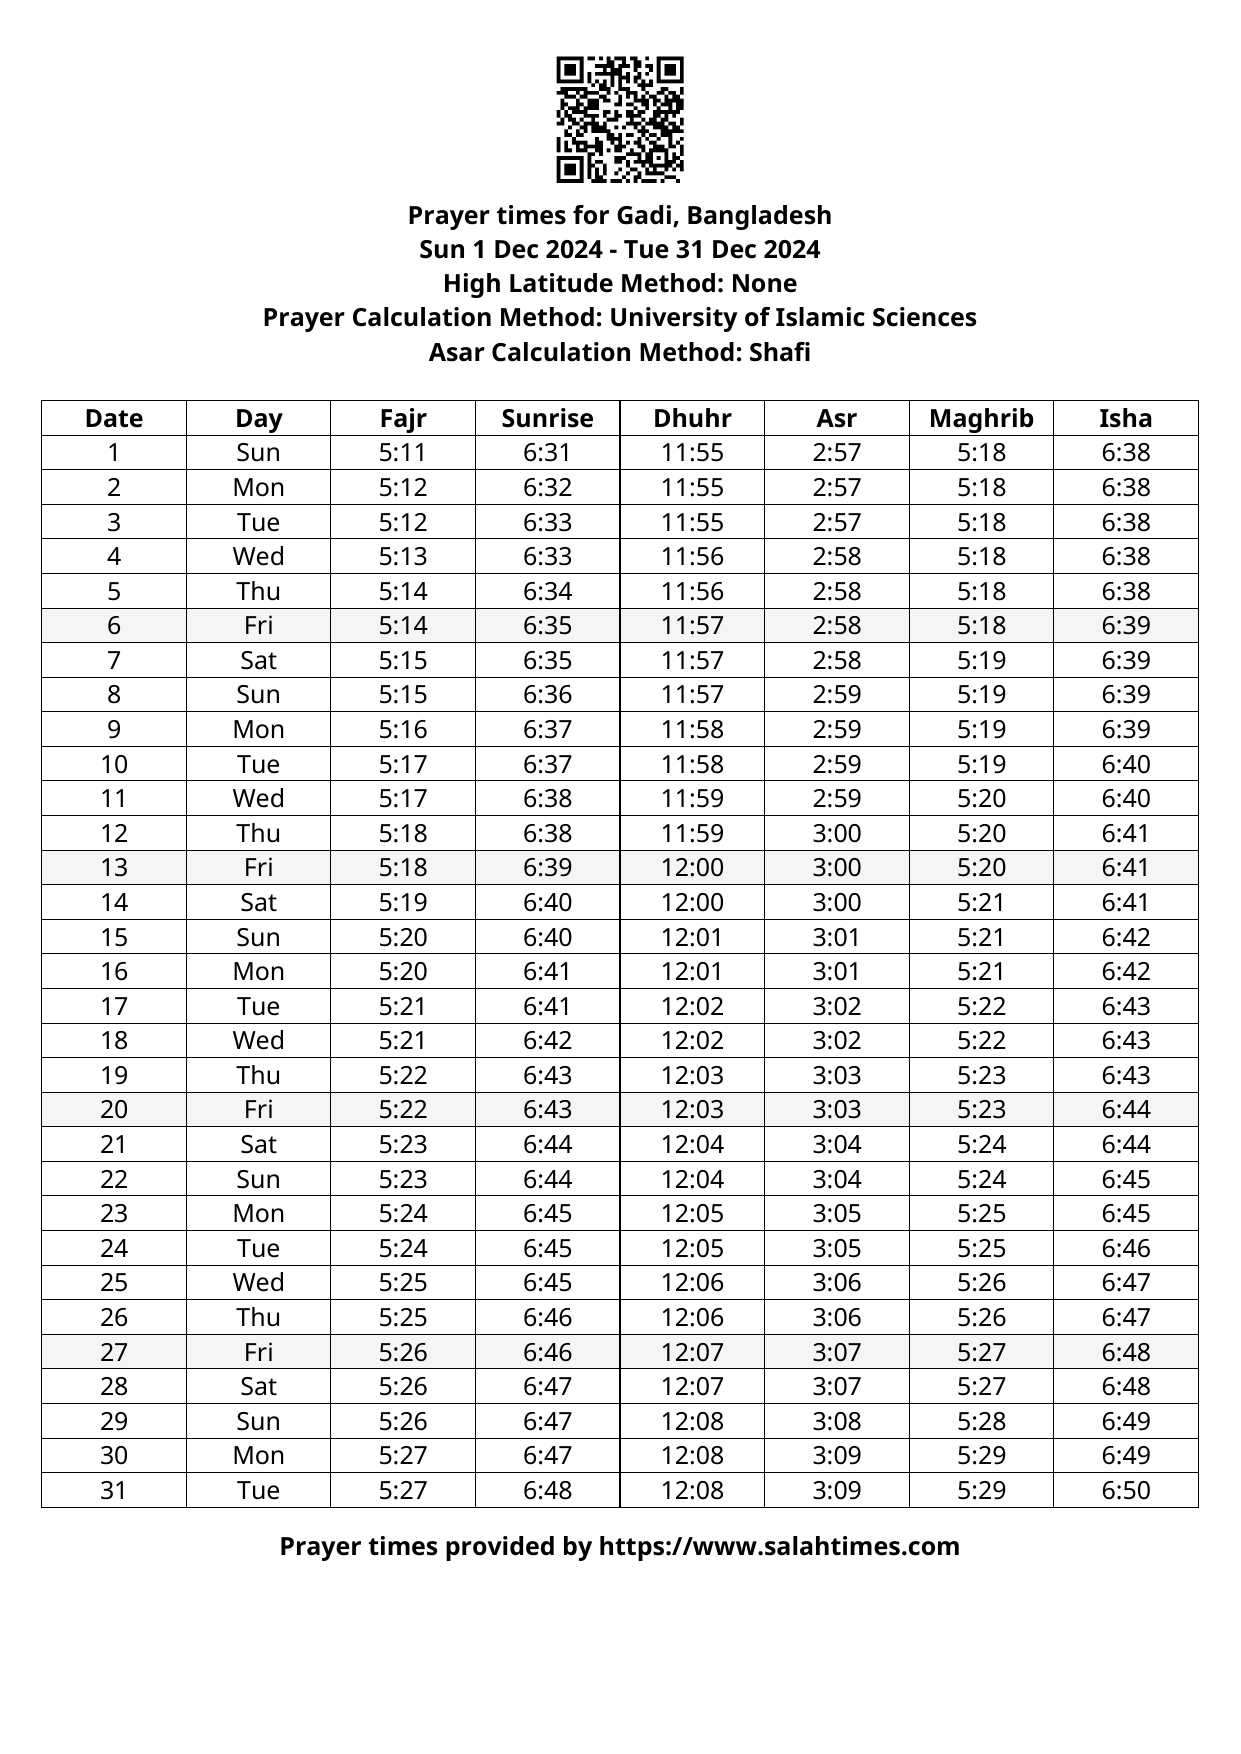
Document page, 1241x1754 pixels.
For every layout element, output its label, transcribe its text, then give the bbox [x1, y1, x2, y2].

table_cell Fri [187, 851, 330, 884]
table_cell 6:38 [476, 781, 619, 815]
table_cell 6:41 [476, 954, 619, 988]
table_cell 5:20 [910, 781, 1053, 815]
table_cell 11:57 [621, 609, 764, 642]
table_cell 4 [42, 539, 186, 573]
table_cell 5:18 [910, 505, 1053, 538]
table_cell 5:29 [910, 1473, 1053, 1507]
table_cell 6:45 [476, 1266, 619, 1299]
table_cell 15 [42, 920, 186, 953]
table_cell 5:18 [331, 851, 475, 884]
table_cell 5:27 [910, 1369, 1053, 1403]
table_cell Wed [187, 1266, 330, 1299]
table_cell Thu [187, 574, 330, 607]
table_cell 5:20 [331, 920, 475, 953]
table_cell 24 [42, 1231, 186, 1264]
table_cell 6:35 [476, 643, 619, 677]
table_cell 5:19 [331, 885, 475, 919]
table_cell 3:06 [765, 1300, 909, 1334]
table_cell 5:25 [910, 1196, 1053, 1230]
table_cell 8 [42, 678, 186, 711]
table_cell 5:23 [910, 1058, 1053, 1092]
table_cell 5:18 [910, 470, 1053, 504]
table_cell 5:28 [910, 1404, 1053, 1437]
table_cell Tue [187, 747, 330, 780]
table_cell 2:59 [765, 747, 909, 780]
table_cell 5:25 [331, 1266, 475, 1299]
table_cell 5:17 [331, 781, 475, 815]
table_cell 11 [42, 781, 186, 815]
table_cell 9 [42, 712, 186, 746]
table_cell 6:38 [1054, 574, 1198, 607]
table_cell 3:01 [765, 920, 909, 953]
table_cell 5:26 [331, 1335, 475, 1368]
table_cell 1 [42, 436, 186, 469]
table_cell 2:57 [765, 470, 909, 504]
table_cell 5:29 [910, 1439, 1053, 1472]
table_cell Fri [187, 1335, 330, 1368]
table_cell 5:26 [910, 1300, 1053, 1334]
table_cell Wed [187, 539, 330, 573]
table_cell 5:22 [331, 1058, 475, 1092]
table_cell 5:14 [331, 574, 475, 607]
table_cell Mon [187, 712, 330, 746]
table_cell 6:38 [1054, 539, 1198, 573]
table_cell Sun [187, 920, 330, 953]
table_cell 5:19 [910, 643, 1053, 677]
table_cell Mon [187, 954, 330, 988]
table_header Maghrib [910, 401, 1053, 434]
table_header Asr [765, 401, 909, 434]
table_cell 5:18 [910, 609, 1053, 642]
table_cell 6:42 [476, 1024, 619, 1057]
table_cell 2:58 [765, 643, 909, 677]
table_cell 6:40 [476, 920, 619, 953]
table_cell 13 [42, 851, 186, 884]
table_cell 12:06 [621, 1266, 764, 1299]
text Prayer times for Gadi, Bangladesh [42, 198, 1198, 232]
table_cell 6:36 [476, 678, 619, 711]
table_cell 11:55 [621, 470, 764, 504]
table_cell Sun [187, 1404, 330, 1437]
table_cell 11:57 [621, 678, 764, 711]
table_cell 25 [42, 1266, 186, 1299]
table_cell 5:12 [331, 505, 475, 538]
table_cell 6:49 [1054, 1439, 1198, 1472]
table_cell 6:45 [476, 1231, 619, 1264]
table_cell 5:18 [910, 436, 1053, 469]
table_cell 6:37 [476, 712, 619, 746]
table_cell 6:47 [1054, 1266, 1198, 1299]
table_cell 12:07 [621, 1335, 764, 1368]
table_cell 6 [42, 609, 186, 642]
table_cell 2:58 [765, 609, 909, 642]
table_cell 19 [42, 1058, 186, 1092]
table_cell 3:07 [765, 1335, 909, 1368]
table_cell Tue [187, 989, 330, 1022]
table_cell 11:58 [621, 712, 764, 746]
table_cell 6:44 [1054, 1093, 1198, 1126]
table_cell 6:31 [476, 436, 619, 469]
table_cell 3:02 [765, 1024, 909, 1057]
table_cell 6:43 [1054, 1024, 1198, 1057]
table_cell 7 [42, 643, 186, 677]
table_cell 6:39 [1054, 712, 1198, 746]
table_cell Fri [187, 1093, 330, 1126]
table_cell 3:00 [765, 816, 909, 849]
table_cell 6:43 [476, 1093, 619, 1126]
table_cell 3:00 [765, 885, 909, 919]
table_cell 11:55 [621, 505, 764, 538]
table_cell 6:43 [1054, 1058, 1198, 1092]
table_cell 5:11 [331, 436, 475, 469]
table_cell 5:27 [331, 1439, 475, 1472]
table_cell 5:18 [910, 574, 1053, 607]
table_cell 5:18 [910, 539, 1053, 573]
table_cell 5:21 [910, 885, 1053, 919]
table_cell Sat [187, 643, 330, 677]
table_cell Tue [187, 1473, 330, 1507]
table_cell 12:02 [621, 989, 764, 1022]
table_cell 6:48 [1054, 1335, 1198, 1368]
table_cell 5:21 [910, 920, 1053, 953]
table_cell 6:40 [1054, 747, 1198, 780]
table_cell Tue [187, 505, 330, 538]
table_cell 31 [42, 1473, 186, 1507]
table_cell 6:47 [1054, 1300, 1198, 1334]
table_cell 3:02 [765, 989, 909, 1022]
table_cell 12:08 [621, 1473, 764, 1507]
table_cell 6:38 [1054, 505, 1198, 538]
table_cell 12:05 [621, 1196, 764, 1230]
table_cell 2:58 [765, 574, 909, 607]
table_cell 5:23 [331, 1127, 475, 1161]
table_cell 5:25 [910, 1231, 1053, 1264]
table_cell 6:47 [476, 1369, 619, 1403]
table_cell 12:06 [621, 1300, 764, 1334]
table_cell 6:43 [1054, 989, 1198, 1022]
table_cell 6:32 [476, 470, 619, 504]
table_header Day [187, 401, 330, 434]
table_cell 5:26 [331, 1369, 475, 1403]
table_cell 16 [42, 954, 186, 988]
table_cell 6:42 [1054, 954, 1198, 988]
table_cell 5:18 [331, 816, 475, 849]
table_cell 11:57 [621, 643, 764, 677]
table_cell 6:43 [476, 1058, 619, 1092]
table_cell 12:01 [621, 920, 764, 953]
table_cell 3:04 [765, 1127, 909, 1161]
table_cell 2 [42, 470, 186, 504]
table_cell 5:17 [331, 747, 475, 780]
table_cell 5:20 [910, 816, 1053, 849]
table_cell 12:08 [621, 1439, 764, 1472]
table_header Date [42, 401, 186, 434]
table_cell 12:07 [621, 1369, 764, 1403]
table_cell 6:45 [1054, 1162, 1198, 1195]
table_cell 2:57 [765, 436, 909, 469]
table_cell 6:48 [1054, 1369, 1198, 1403]
table_cell 3:06 [765, 1266, 909, 1299]
table_cell 6:38 [476, 816, 619, 849]
table_cell Sat [187, 1369, 330, 1403]
table_cell 2:59 [765, 712, 909, 746]
table_cell 6:45 [1054, 1196, 1198, 1230]
table_cell 6:41 [1054, 816, 1198, 849]
table_cell 6:40 [476, 885, 619, 919]
table_cell Tue [187, 1231, 330, 1264]
table_cell 6:39 [476, 851, 619, 884]
table_header Sunrise [476, 401, 619, 434]
table_cell 6:42 [1054, 920, 1198, 953]
table_cell 6:35 [476, 609, 619, 642]
table_header Fajr [331, 401, 475, 434]
table_cell 5:22 [910, 989, 1053, 1022]
table_cell 5:19 [910, 747, 1053, 780]
table_cell Wed [187, 781, 330, 815]
table_cell 11:56 [621, 574, 764, 607]
table_cell Sun [187, 436, 330, 469]
table_cell 6:41 [476, 989, 619, 1022]
table_cell 6:50 [1054, 1473, 1198, 1507]
table_cell 6:37 [476, 747, 619, 780]
table_cell 11:59 [621, 781, 764, 815]
table_cell 20 [42, 1093, 186, 1126]
table_cell 6:47 [476, 1404, 619, 1437]
table_cell Wed [187, 1024, 330, 1057]
table_cell 12:00 [621, 851, 764, 884]
table_cell 17 [42, 989, 186, 1022]
table_cell 11:56 [621, 539, 764, 573]
table_cell Sat [187, 1127, 330, 1161]
table_cell Thu [187, 1300, 330, 1334]
table_cell 6:41 [1054, 885, 1198, 919]
table_cell 18 [42, 1024, 186, 1057]
table_cell 2:57 [765, 505, 909, 538]
table_cell 5:14 [331, 609, 475, 642]
table_cell 6:38 [1054, 470, 1198, 504]
table_cell 5:25 [331, 1300, 475, 1334]
table_cell 6:49 [1054, 1404, 1198, 1437]
table_cell Mon [187, 1196, 330, 1230]
table_header Dhuhr [621, 401, 764, 434]
table_cell 5:24 [331, 1231, 475, 1264]
table_cell 6:33 [476, 505, 619, 538]
table_cell 6:34 [476, 574, 619, 607]
table_cell 14 [42, 885, 186, 919]
table_cell 2:59 [765, 678, 909, 711]
table_cell 3:08 [765, 1404, 909, 1437]
table_cell 5:21 [331, 989, 475, 1022]
table_cell 5:26 [910, 1266, 1053, 1299]
table_cell 3:05 [765, 1196, 909, 1230]
table_cell 2:58 [765, 539, 909, 573]
table_cell 5:19 [910, 712, 1053, 746]
table_cell 12:03 [621, 1058, 764, 1092]
table_cell 6:44 [476, 1127, 619, 1161]
table_cell 5:15 [331, 643, 475, 677]
table_cell 5:20 [331, 954, 475, 988]
table_cell 6:46 [1054, 1231, 1198, 1264]
table_cell 21 [42, 1127, 186, 1161]
table_cell 6:46 [476, 1300, 619, 1334]
text Prayer Calculation Method: University of Islamic Sciences [42, 300, 1198, 334]
table_cell 12:04 [621, 1162, 764, 1195]
table_cell 6:44 [1054, 1127, 1198, 1161]
table_cell 3:09 [765, 1473, 909, 1507]
table_cell 12:04 [621, 1127, 764, 1161]
table_cell 6:48 [476, 1473, 619, 1507]
table_cell 5:20 [910, 851, 1053, 884]
table_cell 22 [42, 1162, 186, 1195]
table_cell 3:03 [765, 1058, 909, 1092]
table_cell 12:02 [621, 1024, 764, 1057]
table_cell Mon [187, 470, 330, 504]
table_cell 12:08 [621, 1404, 764, 1437]
table_cell 6:41 [1054, 851, 1198, 884]
table_cell 12:03 [621, 1093, 764, 1126]
table_cell Fri [187, 609, 330, 642]
table_cell 12:00 [621, 885, 764, 919]
table_cell 3:07 [765, 1369, 909, 1403]
table_cell Mon [187, 1439, 330, 1472]
table_cell 3:00 [765, 851, 909, 884]
table_cell 27 [42, 1335, 186, 1368]
table_cell 3:01 [765, 954, 909, 988]
table_cell 6:39 [1054, 609, 1198, 642]
text Prayer times provided by https://www.salahtimes.com [42, 1528, 1198, 1563]
table_cell 5:15 [331, 678, 475, 711]
table_cell 6:46 [476, 1335, 619, 1368]
table_cell 5:27 [910, 1335, 1053, 1368]
table_cell 28 [42, 1369, 186, 1403]
table_cell 5:24 [331, 1196, 475, 1230]
table_cell 5:27 [331, 1473, 475, 1507]
table_cell 6:39 [1054, 643, 1198, 677]
table_cell 11:59 [621, 816, 764, 849]
table_cell Sun [187, 1162, 330, 1195]
table_cell 11:58 [621, 747, 764, 780]
table_cell 5:21 [331, 1024, 475, 1057]
table_cell 12:01 [621, 954, 764, 988]
table_cell 5:12 [331, 470, 475, 504]
text Sun 1 Dec 2024 - Tue 31 Dec 2024 [42, 232, 1198, 266]
table_cell 6:40 [1054, 781, 1198, 815]
table_cell 6:39 [1054, 678, 1198, 711]
table_cell 12 [42, 816, 186, 849]
table_cell 6:44 [476, 1162, 619, 1195]
table_cell 10 [42, 747, 186, 780]
table_cell 30 [42, 1439, 186, 1472]
table_cell 29 [42, 1404, 186, 1437]
table_cell 5:22 [910, 1024, 1053, 1057]
table_cell 5:23 [910, 1093, 1053, 1126]
picture [542, 41, 699, 198]
table_cell Sat [187, 885, 330, 919]
table_cell 12:05 [621, 1231, 764, 1264]
table_cell 5:19 [910, 678, 1053, 711]
table_cell 3 [42, 505, 186, 538]
table_cell 5 [42, 574, 186, 607]
text Asar Calculation Method: Shafi [42, 334, 1198, 368]
table_cell 5:13 [331, 539, 475, 573]
text High Latitude Method: None [42, 266, 1198, 300]
table_cell 5:24 [910, 1162, 1053, 1195]
table_cell 5:23 [331, 1162, 475, 1195]
table_cell 5:22 [331, 1093, 475, 1126]
table_cell 2:59 [765, 781, 909, 815]
table_cell 5:21 [910, 954, 1053, 988]
table_cell 3:05 [765, 1231, 909, 1264]
table_cell 26 [42, 1300, 186, 1334]
table_cell 5:24 [910, 1127, 1053, 1161]
table_header Isha [1054, 401, 1198, 434]
table_cell Sun [187, 678, 330, 711]
table_cell 23 [42, 1196, 186, 1230]
table_cell 3:04 [765, 1162, 909, 1195]
table_cell 6:33 [476, 539, 619, 573]
table_cell 6:45 [476, 1196, 619, 1230]
table_cell 5:16 [331, 712, 475, 746]
table_cell 6:47 [476, 1439, 619, 1472]
table_cell 3:03 [765, 1093, 909, 1126]
table_cell Thu [187, 816, 330, 849]
table_cell Thu [187, 1058, 330, 1092]
table_cell 11:55 [621, 436, 764, 469]
table_cell 6:38 [1054, 436, 1198, 469]
table_cell 3:09 [765, 1439, 909, 1472]
table_cell 5:26 [331, 1404, 475, 1437]
